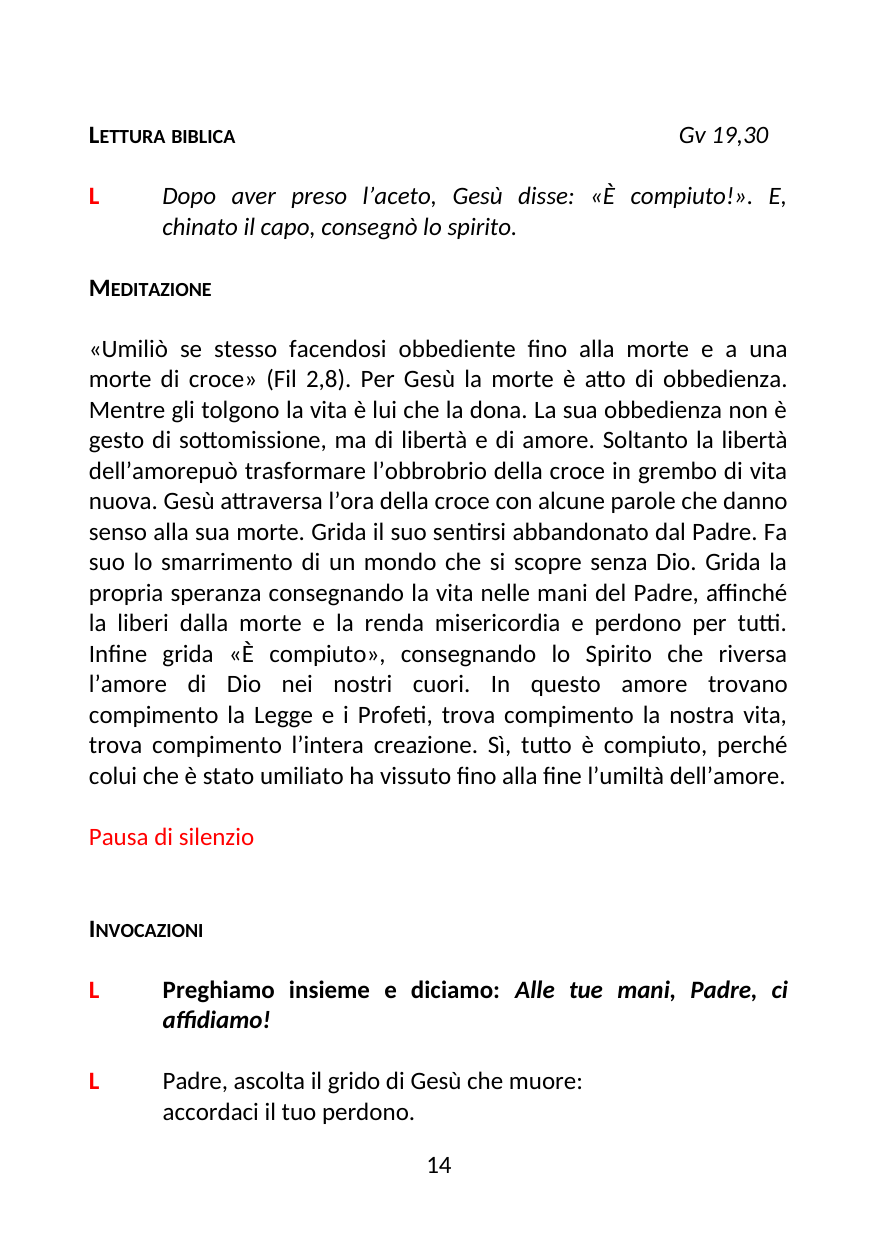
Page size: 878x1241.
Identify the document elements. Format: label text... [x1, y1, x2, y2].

text Pausa di silenzio [89, 821, 788, 852]
text Invocazioni [89, 913, 788, 943]
text «Umiliò se stesso facendosi obbediente fino alla morte e a una morte di croce» (Fil 2,8). Per Gesù la morte è atto di obbedienza. Mentre gli tolgono la vita è lui che la dona. La sua obbedienza non è gesto di sottomissione, ma di libertà e di amore. Soltanto la libertà dell’amorepuò trasformare l’obbrobrio della croce in grembo di vita nuova. Gesù attraversa l’ora della croce con alcune parole che danno senso alla sua morte. Grida il suo sentirsi abbandonato dal Padre. Fa suo lo smarrimento di un mondo che si scopre senza Dio. Grida la propria speranza consegnando la vita nelle mani del Padre, affinché la liberi dalla morte e la renda misericordia e perdono per tutti. Infine grida «È compiuto», consegnando lo Spirito che riversa l’amore di Dio nei nostri cuori. In questo amore trovano compimento la Legge e i Profeti, trova compimento la nostra vita, trova compimento l’intera creazione. Sì, tutto è compiuto, perché colui che è stato umiliato ha vissuto fino alla fine l’umiltà dell’amore. [89, 333, 788, 791]
text Meditazione [89, 272, 788, 302]
text L Preghiamo insieme e diciamo: Alle tue mani, Padre, ci affidiamo! [89, 974, 788, 1035]
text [89, 1065, 788, 1096]
text Lettura biblica Gv 19,30 [89, 119, 788, 150]
text accordaci il tuo perdono. [89, 1096, 788, 1126]
text L Dopo aver preso l’aceto, Gesù disse: «È compiuto!». E, chinato il capo, consegnò lo spirito. [89, 180, 788, 241]
